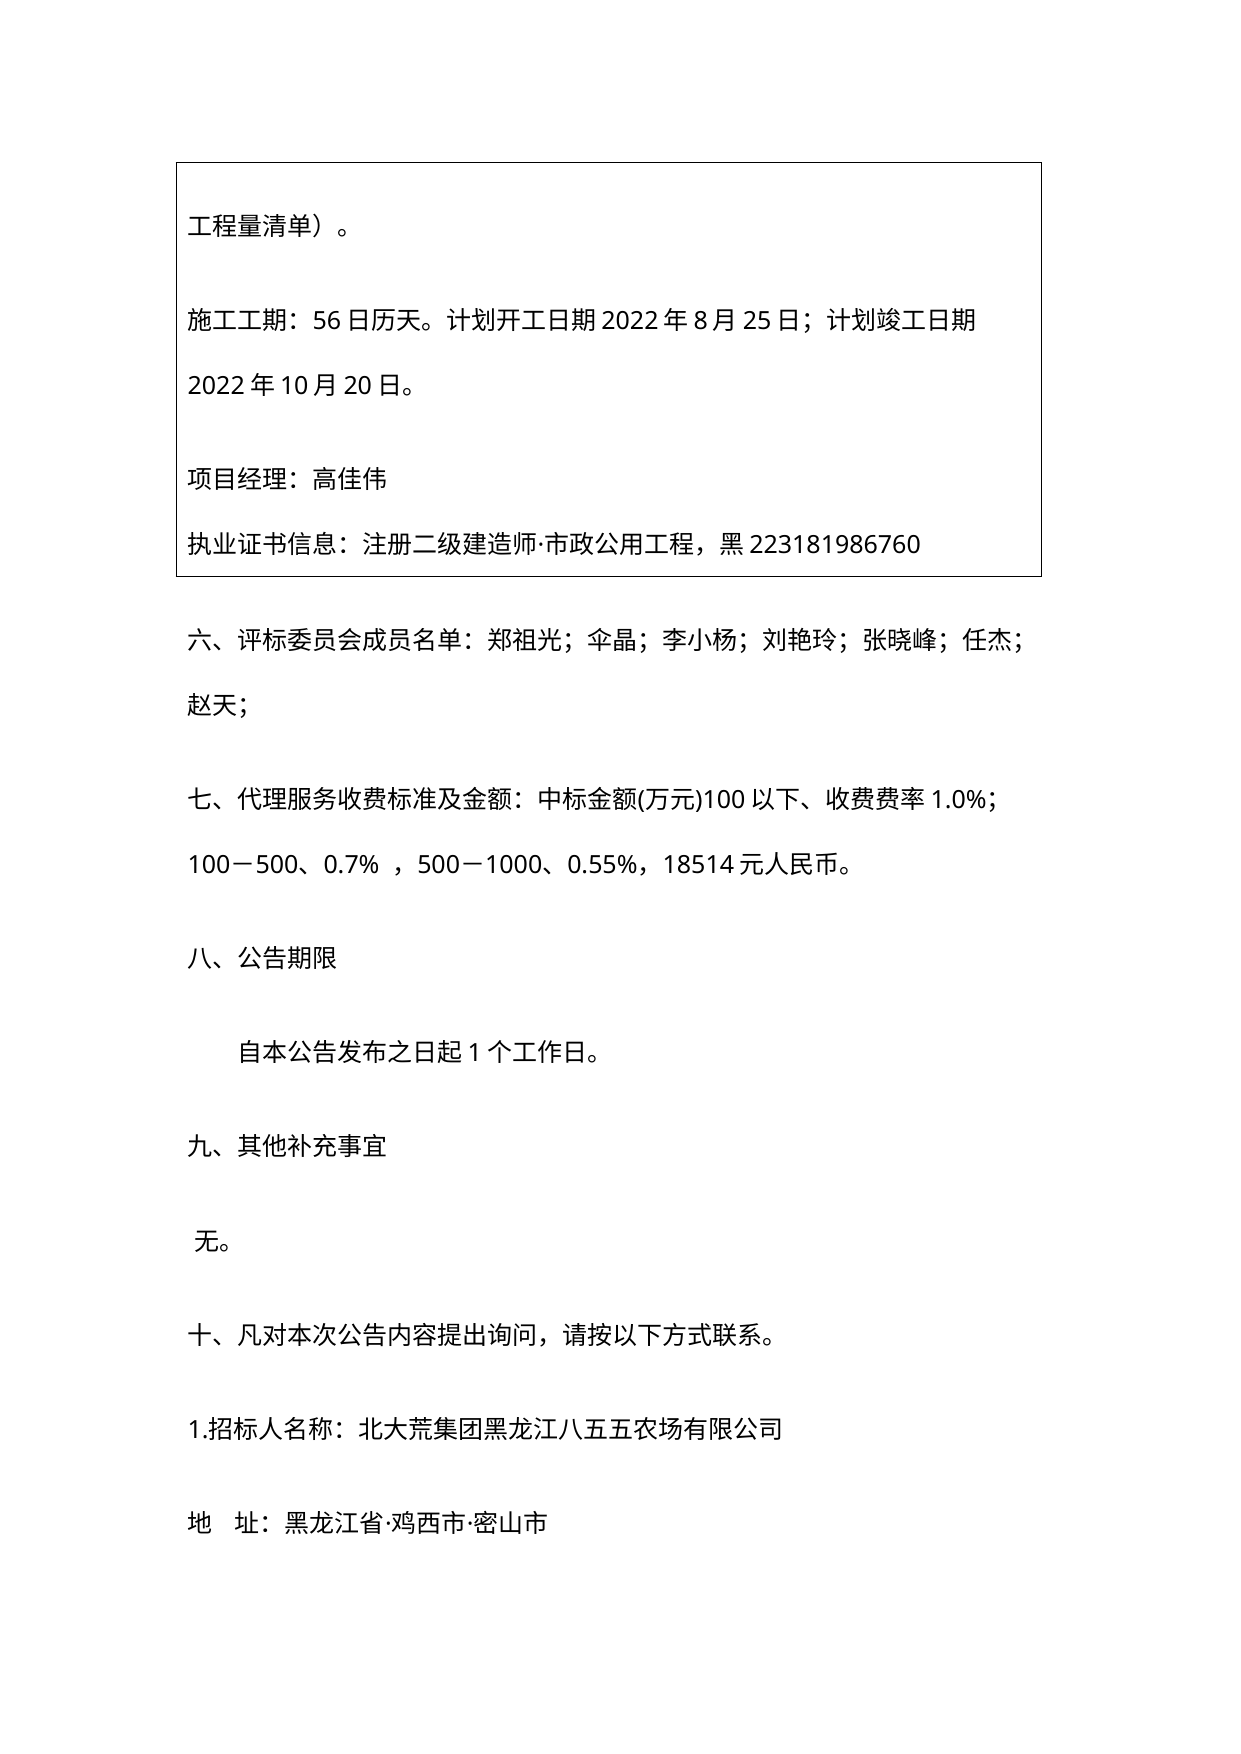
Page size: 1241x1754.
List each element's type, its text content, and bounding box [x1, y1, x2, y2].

text 无。 [187, 1207, 1053, 1272]
text 1.招标人名称：北大荒集团黑龙江八五五农场有限公司 [187, 1395, 1053, 1460]
text 自本公告发布之日起1个工作日。 [187, 1018, 1053, 1083]
text 九、其他补充事宜 [187, 1112, 1053, 1177]
text 地 址：黑龙江省·鸡西市·密山市 [187, 1489, 1053, 1554]
text 十、凡对本次公告内容提出询问，请按以下方式联系。 [187, 1301, 1053, 1366]
text 六、评标委员会成员名单：郑祖光；伞晶；李小杨；刘艳玲；张晓峰；任杰；赵天； [187, 606, 1053, 736]
text 八、公告期限 [187, 924, 1053, 989]
text 七、代理服务收费标准及金额：中标金额(万元)100以下、收费费率1.0%；100－500、0.7% ，500－1000、0.55%，18514元人民币。 [187, 765, 1053, 895]
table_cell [177, 163, 1041, 576]
